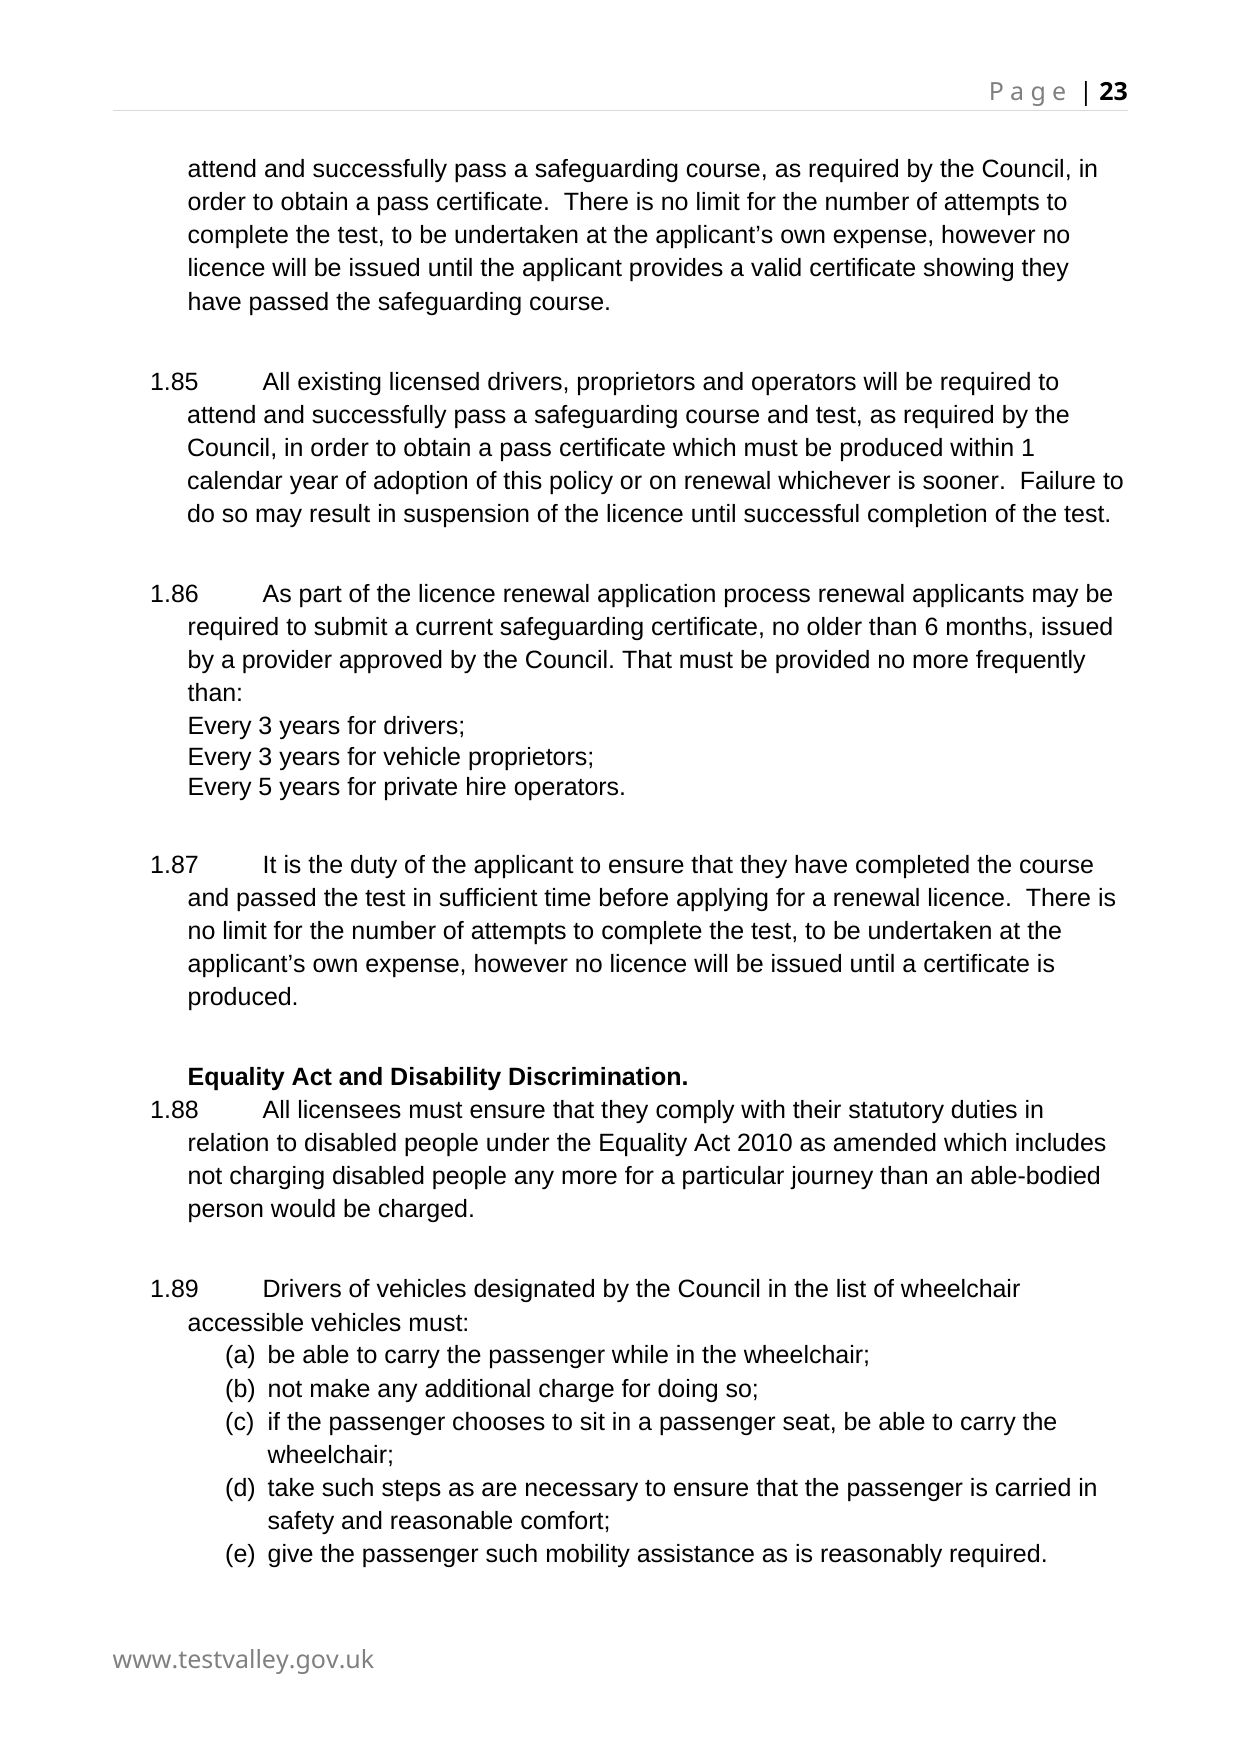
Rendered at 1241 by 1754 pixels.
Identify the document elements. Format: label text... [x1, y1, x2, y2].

list Drivers of vehicles designated by the Council in the list of wheelchair accessible vehicles must: [150, 1274, 1128, 1336]
list As part of the licence renewal application process renewal applicants may be required to submit a current safeguarding certificate, no older than 6 months, issued by a provider approved by the Council. That must be provided no more frequently than: [150, 579, 1128, 707]
list take such steps as are necessary to ensure that the passenger is carried in safety and reasonable comfort; [225, 1473, 1128, 1534]
list Equality Act and Disability Discrimination. [187, 1062, 1128, 1091]
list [150, 154, 1128, 315]
text Every 5 years for private hire operators. [187, 772, 1128, 801]
list if the passenger chooses to sit in a passenger seat, be able to carry the wheelchair; [225, 1407, 1128, 1468]
list not make any additional charge for doing so; [225, 1373, 1128, 1402]
list be able to carry the passenger while in the wheelchair; [225, 1341, 1128, 1369]
list All existing licensed drivers, proprietors and operators will be required to attend and successfully pass a safeguarding course and test, as required by the Council, in order to obtain a pass certificate which must be produced within 1 calendar year of adoption of this policy or on renewal whichever is sooner. Failure to do so may result in suspension of the licence until successful completion of the test. [150, 367, 1128, 527]
list give the passenger such mobility assistance as is reasonably required. [225, 1539, 1128, 1567]
list It is the duty of the applicant to ensure that they have completed the course and passed the test in sufficient time before applying for a renewal licence. There is no limit for the number of attempts to complete the test, to be undertaken at the applicant’s own expense, however no licence will be issued until a certificate is produced. [150, 850, 1128, 1011]
text Every 3 years for drivers; [187, 711, 1128, 739]
text Every 3 years for vehicle proprietors; [187, 742, 1128, 770]
list All licensees must ensure that they comply with their statutory duties in relation to disabled people under the Equality Act 2010 as amended which includes not charging disabled people any more for a particular journey than an able-bodied person would be charged. [150, 1095, 1128, 1223]
